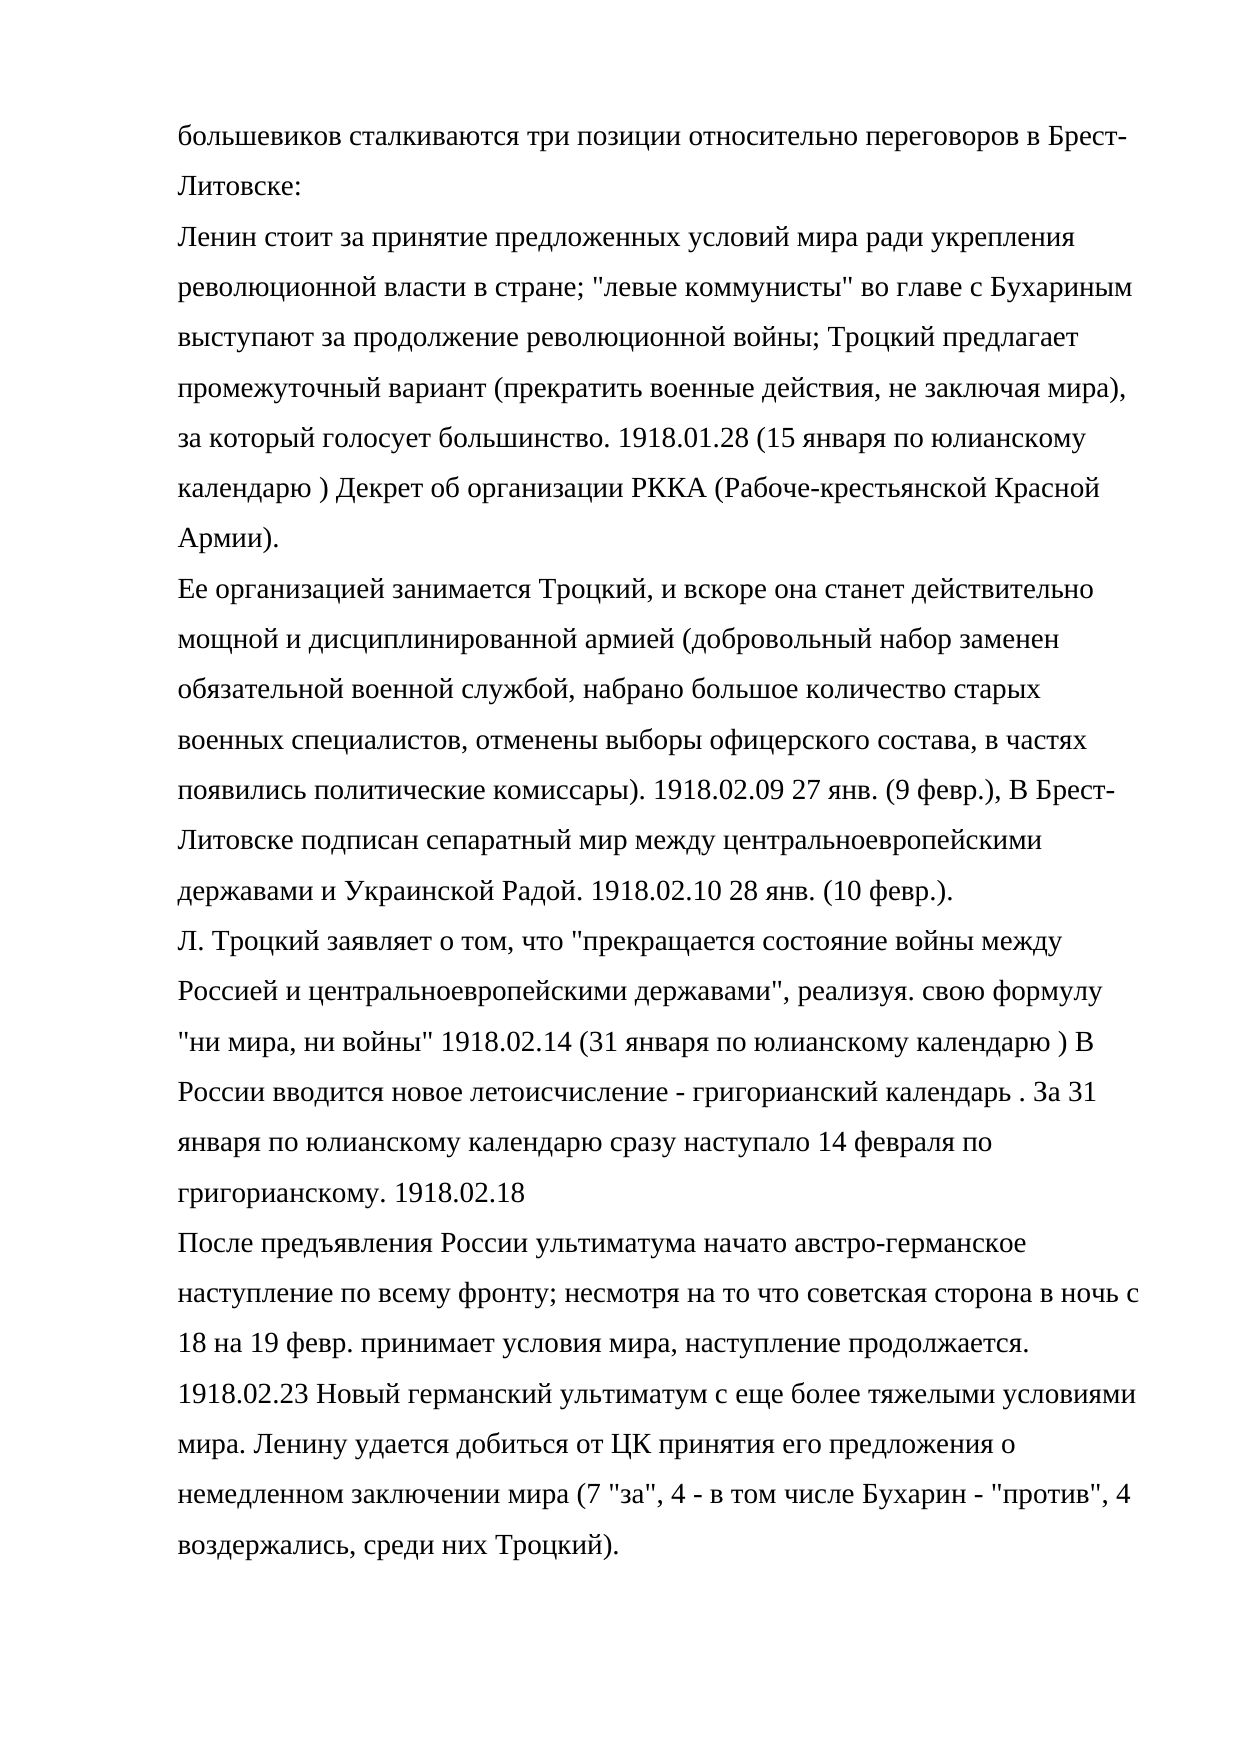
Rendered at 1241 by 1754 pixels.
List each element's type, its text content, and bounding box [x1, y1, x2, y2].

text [177, 118, 1152, 202]
text После предъявления России ультиматума начато австро-германское наступление по всему фронту; несмотря на то что советская сторона в ночь с 18 на 19 февр. принимает условия мира, наступление продолжается. 1918.02.23 Новый германский ультиматум с еще более тяжелыми условиями мира. Ленину удается добиться от ЦК принятия его предложения о немедленном заключении мира (7 "за", 4 - в том числе Бухарин - "против", 4 воздержались, среди них Троцкий). [177, 1225, 1152, 1560]
text Ленин стоит за принятие предложенных условий мира ради укрепления революционной власти в стране; "левые коммунисты" во главе с Бухариным выступают за продолжение революционной войны; Троцкий предлагает промежуточный вариант (прекратить военные действия, не заключая мира), за который голосует большинство. 1918.01.28 (15 января по юлианскому календарю ) Декрет об организации РККА (Рабоче-крестьянской Красной Армии). [177, 219, 1152, 554]
text Ее организацией занимается Троцкий, и вскоре она станет действительно мощной и дисциплинированной армией (добровольный набор заменен обязательной военной службой, набрано большое количество старых военных специалистов, отменены выборы офицерского состава, в частях появились политические комиссары). 1918.02.09 27 янв. (9 февр.), В Брест-Литовске подписан сепаратный мир между центральноевропейскими державами и Украинской Радой. 1918.02.10 28 янв. (10 февр.). [177, 571, 1152, 906]
text Л. Троцкий заявляет о том, что "прекращается состояние войны между Россией и центральноевропейскими державами", реализуя. свою формулу "ни мира, ни войны" 1918.02.14 (31 января по юлианскому календарю ) В России вводится новое летоисчисление - григорианский календарь . За 31 января по юлианскому календарю сразу наступало 14 февраля по григорианскому. 1918.02.18 [177, 923, 1152, 1208]
